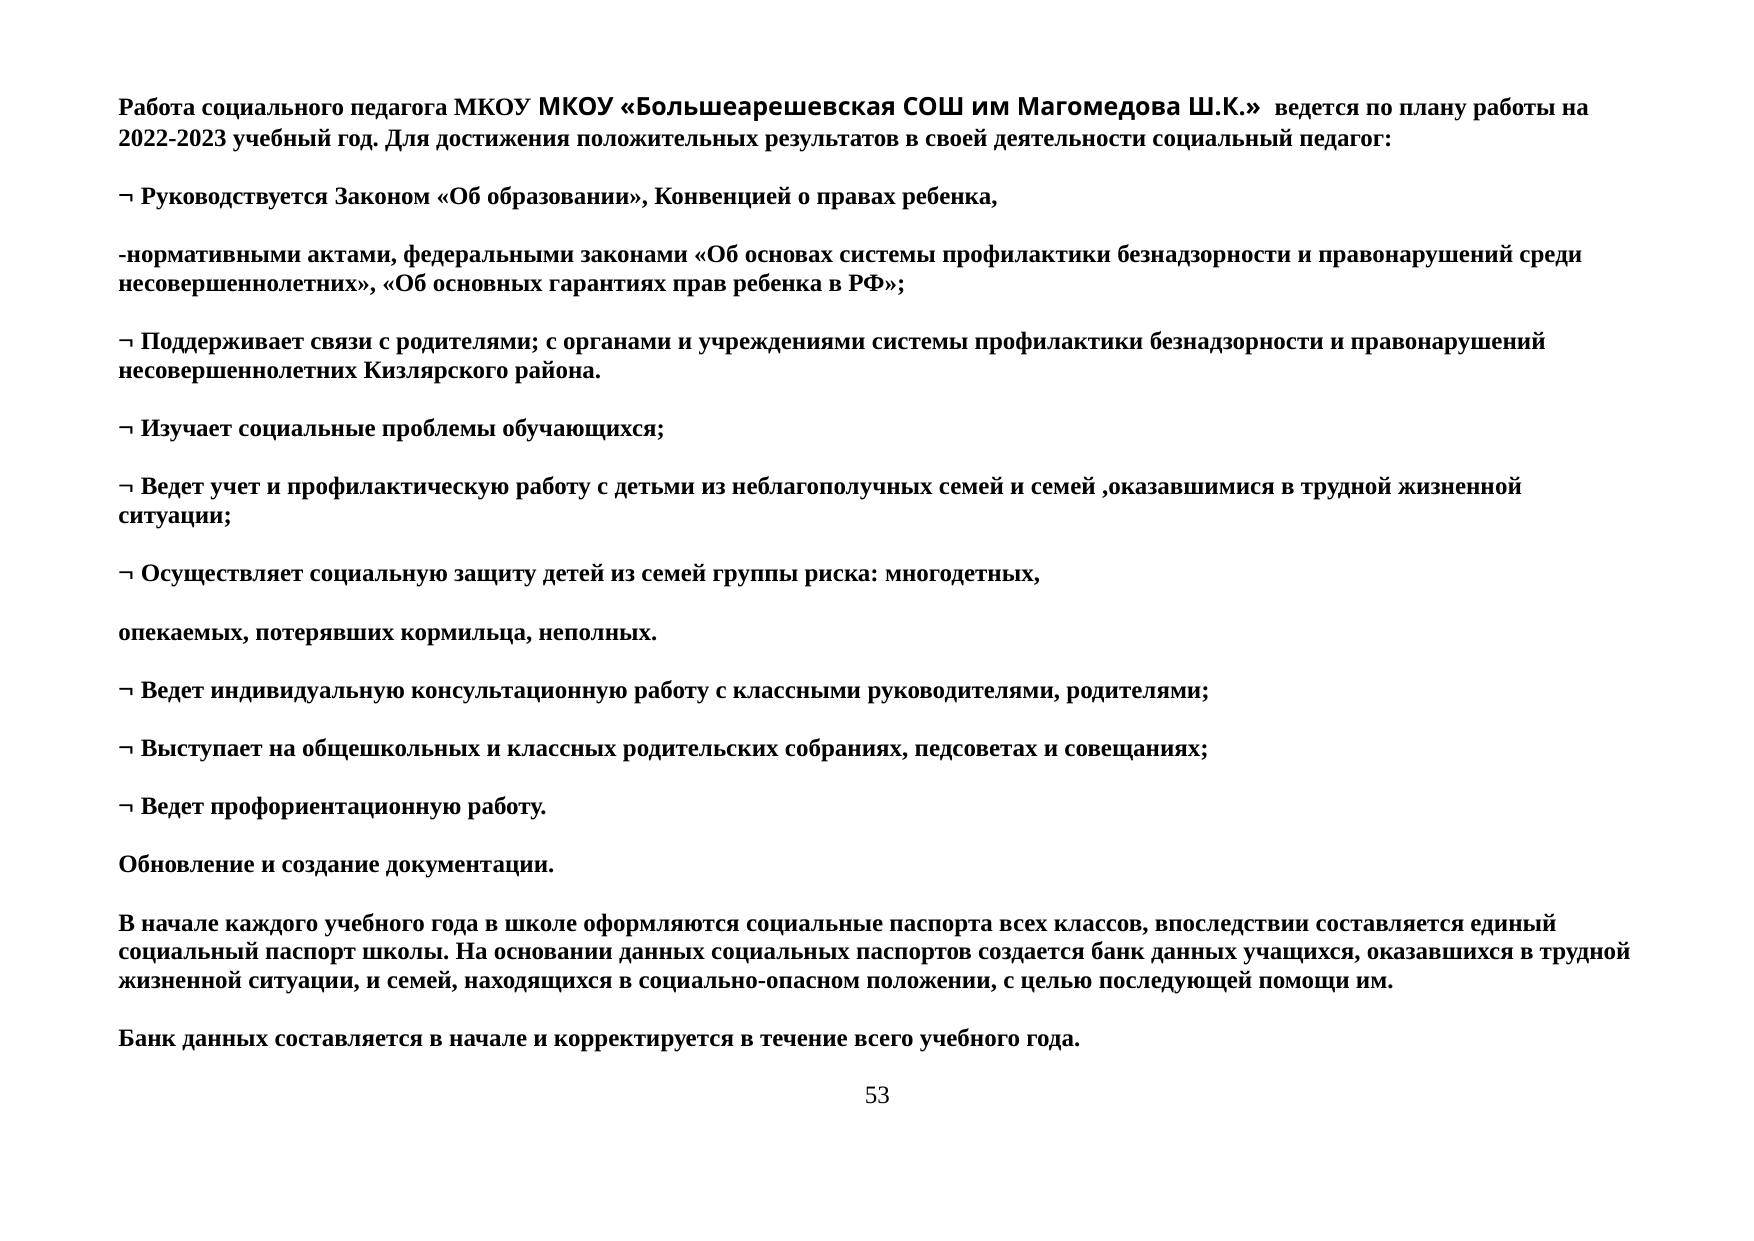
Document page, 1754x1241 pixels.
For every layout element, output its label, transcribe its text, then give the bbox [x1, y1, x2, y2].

text Обновление и создание документации. [118, 849, 1636, 878]
text Поддерживает связи с родителями; с органами и учреждениями системы профилактики безнадзорности и правонарушений несовершеннолетних Кизлярского района. [118, 326, 1636, 384]
text Банк данных составляется в начале и корректируется в течение всего учебного года. [118, 1023, 1636, 1052]
text Выступает на общешкольных и классных родительских собраниях, педсоветах и совещаниях; [118, 733, 1636, 762]
text В начале каждого учебного года в школе оформляются социальные паспорта всех классов, впоследствии составляется единый социальный паспорт школы. На основании данных социальных паспортов создается банк данных учащихся, оказавшихся в трудной жизненной ситуации, и семей, находящихся в социально-опасном положении, с целью последующей помощи им. [118, 908, 1636, 994]
text Руководствуется Законом «Об образовании», Конвенцией о правах ребенка, [118, 181, 1636, 210]
text опекаемых, потерявших кормильца, неполных. [118, 617, 1636, 645]
text Ведет профориентационную работу. [118, 791, 1636, 820]
text -нормативными актами, федеральными законами «Об основах системы профилактики безнадзорности и правонарушений среди несовершеннолетних», «Об основных гарантиях прав ребенка в РФ»; [118, 239, 1636, 297]
text Изучает социальные проблемы обучающихся; [118, 413, 1636, 442]
text Ведет индивидуальную консультационную работу с классными руководителями, родителями; [118, 675, 1636, 703]
text Ведет учет и профилактическую работу с детьми из неблагополучных семей и семей ,оказавшимися в трудной жизненной ситуации; [118, 471, 1636, 529]
text Осуществляет социальную защиту детей из семей группы риска: многодетных, [118, 558, 1636, 587]
text Работа социального педагога МКОУ МКОУ «Большеарешевская СОШ им Магомедова Ш.К.» ведется по плану работы на 2022-2023 учебный год. Для достижения положительных результатов в своей деятельности социальный педагог: [118, 89, 1636, 151]
